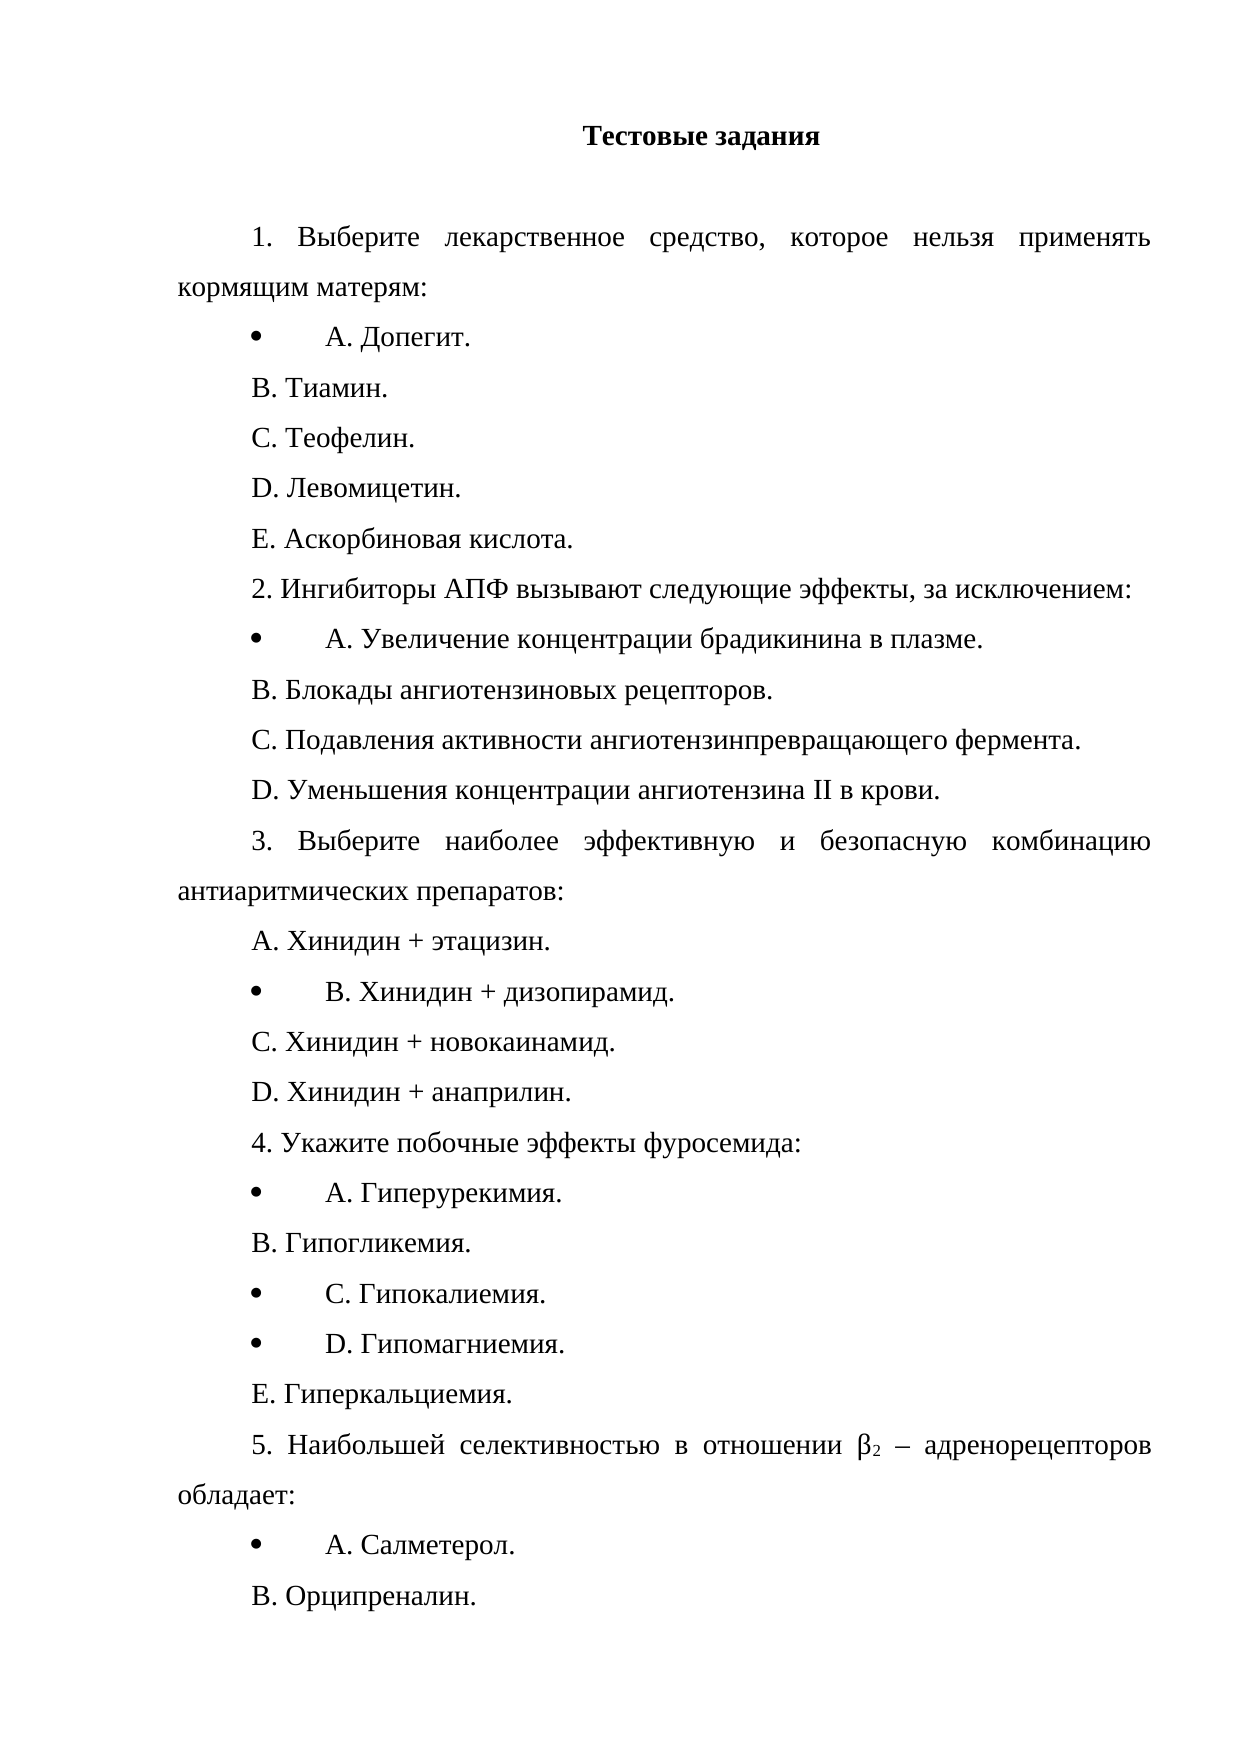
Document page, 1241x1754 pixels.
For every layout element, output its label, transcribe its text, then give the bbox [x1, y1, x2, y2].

text E. Гиперкальциемия. [177, 1377, 1152, 1410]
text D. Левомицетин. [177, 470, 1152, 504]
list А. Увеличение концентрации брадикинина в плазме. [177, 621, 1152, 655]
text В. Тиамин. [177, 370, 1152, 403]
text E. Аскорбиновая кислота. [177, 521, 1152, 554]
text 4. Укажите побочные эффекты фуросемида: [177, 1125, 1152, 1158]
text А. Хинидин + этацизин. [177, 923, 1152, 957]
text В. Блокады ангиотензиновых рецепторов. [177, 672, 1152, 705]
text 1. Выберите лекарственное средство, которое нельзя применять кормящим матерям: [177, 219, 1152, 303]
text 5. Наибольшей селективностью в отношении β2 – адренорецепторов обладает: [177, 1427, 1152, 1511]
text 2. Ингибиторы АПФ вызывают следующие эффекты, за исключением: [177, 571, 1152, 604]
list В. Хинидин + дизопирамид. [177, 974, 1152, 1007]
text С. Подавления активности ангиотензинпревращающего фермента. [177, 722, 1152, 756]
text С. Теофелин. [177, 420, 1152, 454]
text B. Орципреналин. [177, 1578, 1152, 1611]
text 3. Выберите наиболее эффективную и безопасную комбинацию антиаритмических препаратов: [177, 823, 1152, 907]
list D. Гипомагниемия. [177, 1326, 1152, 1360]
text D. Уменьшения концентрации ангиотензина II в крови. [177, 772, 1152, 806]
list С. Гипокалиемия. [177, 1276, 1152, 1309]
list А. Гиперурекимия. [177, 1175, 1152, 1209]
text Тестовые задания [177, 118, 1152, 152]
text D. Хинидин + анаприлин. [177, 1074, 1152, 1108]
list А. Допегит. [177, 319, 1152, 353]
text С. Хинидин + новокаинамид. [177, 1024, 1152, 1058]
text В. Гипогликемия. [177, 1225, 1152, 1259]
list А. Салметерол. [177, 1527, 1152, 1561]
